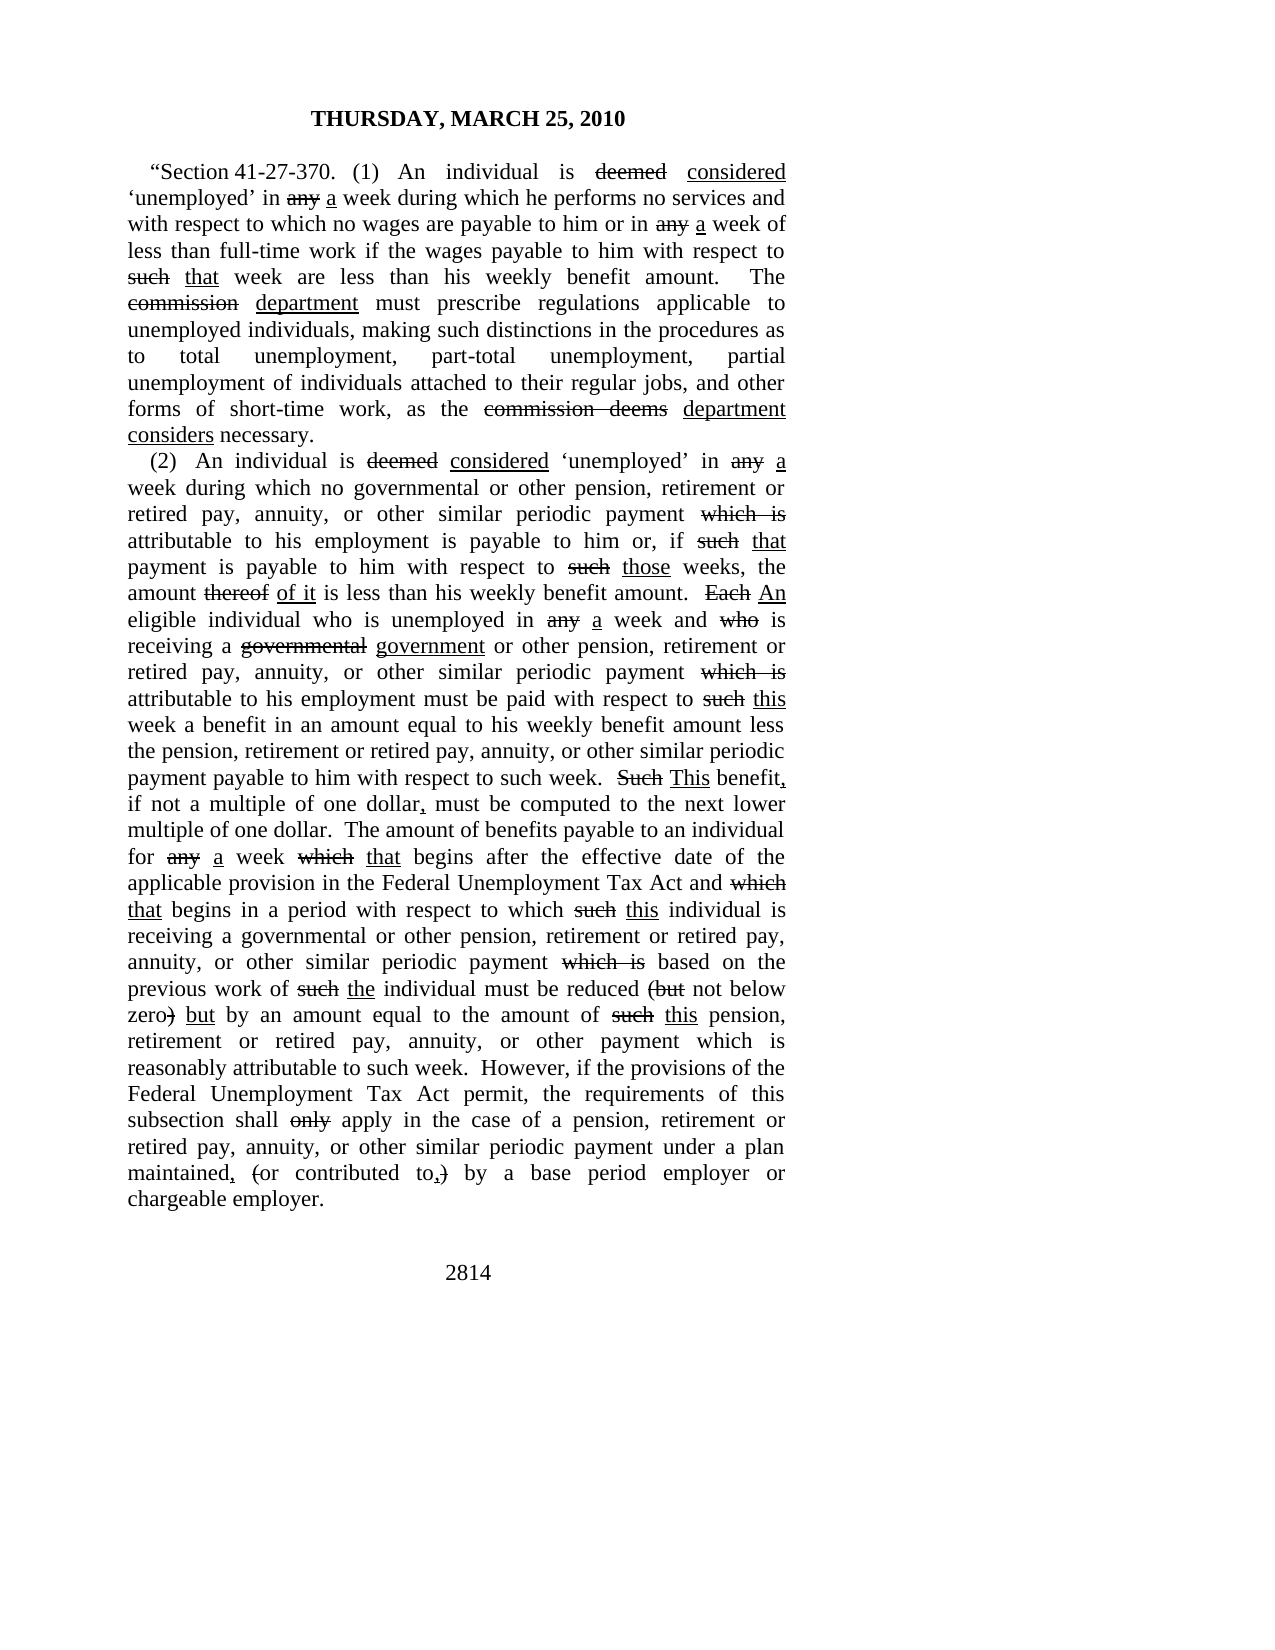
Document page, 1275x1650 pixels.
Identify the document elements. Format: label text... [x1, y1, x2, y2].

text (2) An individual is deemed considered ‘unemployed’ in any a week during which no governmental or other pension, retirement or retired pay, annuity, or other similar periodic payment which is attributable to his employment is payable to him or, if such that payment is payable to him with respect to such those weeks, the amount thereof of it is less than his weekly benefit amount. Each An eligible individual who is unemployed in any a week and who is receiving a governmental government or other pension, retirement or retired pay, annuity, or other similar periodic payment which is attributable to his employment must be paid with respect to such this week a benefit in an amount equal to his weekly benefit amount less the pension, retirement or retired pay, annuity, or other similar periodic payment payable to him with respect to such week. Such This benefit, if not a multiple of one dollar, must be computed to the next lower multiple of one dollar. The amount of benefits payable to an individual for any a week which that begins after the effective date of the applicable provision in the Federal Unemployment Tax Act and which that begins in a period with respect to which such this individual is receiving a governmental or other pension, retirement or retired pay, annuity, or other similar periodic payment which is based on the previous work of such the individual must be reduced (but not below zero) but by an amount equal to the amount of such this pension, retirement or retired pay, annuity, or other payment which is reasonably attributable to such week. However, if the provisions of the Federal Unemployment Tax Act permit, the requirements of this subsection shall only apply in the case of a pension, retirement or retired pay, annuity, or other similar periodic payment under a plan maintained, (or contributed to,) by a base period employer or chargeable employer. [127, 448, 786, 1212]
text “Section 41-27-370. (1) An individual is deemed considered ‘unemployed’ in any a week during which he performs no services and with respect to which no wages are payable to him or in any a week of less than full-time work if the wages payable to him with respect to such that week are less than his weekly benefit amount. The commission department must prescribe regulations applicable to unemployed individuals, making such distinctions in the procedures as to total unemployment, part-total unemployment, partial unemployment of individuals attached to their regular jobs, and other forms of short-time work, as the commission deems department considers necessary. [127, 158, 786, 448]
